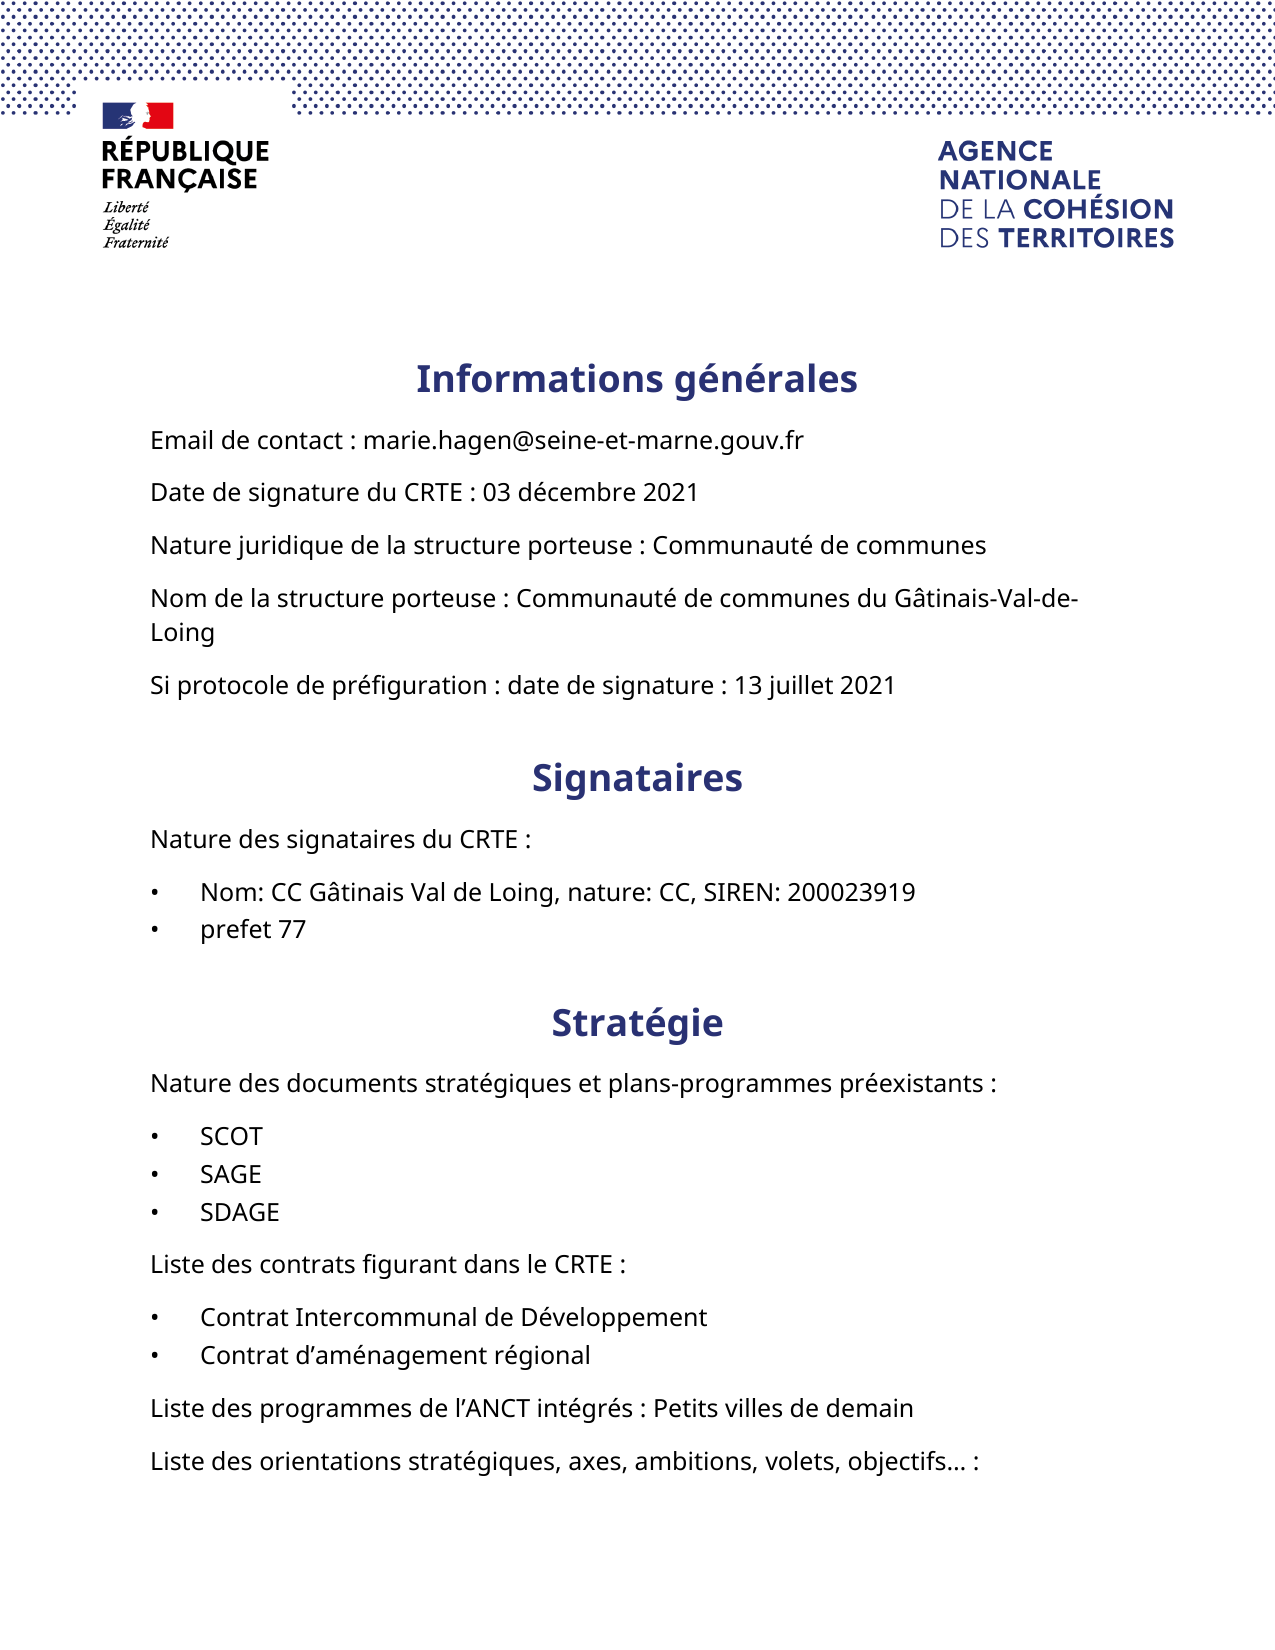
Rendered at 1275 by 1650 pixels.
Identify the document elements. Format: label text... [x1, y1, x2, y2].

text Liste des contrats figurant dans le CRTE : [150, 1247, 1125, 1281]
text Date de signature du CRTE : 03 décembre 2021 [150, 475, 1125, 509]
list prefet 77 [150, 912, 1125, 946]
list SDAGE [150, 1194, 1125, 1228]
text Nom de la structure porteuse : Communauté de communes du Gâtinais-Val-de-Loing [150, 581, 1125, 649]
text Si protocole de préfiguration : date de signature : 13 juillet 2021 [150, 668, 1125, 702]
picture [0, 0, 1275, 303]
list Nom: CC Gâtinais Val de Loing, nature: CC, SIREN: 200023919 [150, 874, 1125, 908]
subtitle Stratégie [150, 996, 1125, 1047]
subtitle Signataires [150, 752, 1125, 803]
text Nature des signataires du CRTE : [150, 821, 1125, 856]
text Nature juridique de la structure porteuse : Communauté de communes [150, 528, 1125, 562]
list Contrat d’aménagement régional [150, 1338, 1125, 1372]
subtitle Informations générales [150, 281, 1125, 403]
list Contrat Intercommunal de Développement [150, 1300, 1125, 1334]
text Email de contact : marie.hagen@seine-et-marne.gouv.fr [150, 422, 1125, 456]
text Liste des orientations stratégiques, axes, ambitions, volets, objectifs… : [150, 1443, 1125, 1477]
list SCOT [150, 1119, 1125, 1153]
text Liste des programmes de l’ANCT intégrés : Petits villes de demain [150, 1391, 1125, 1425]
list SAGE [150, 1157, 1125, 1191]
text Nature des documents stratégiques et plans-programmes préexistants : [150, 1066, 1125, 1100]
